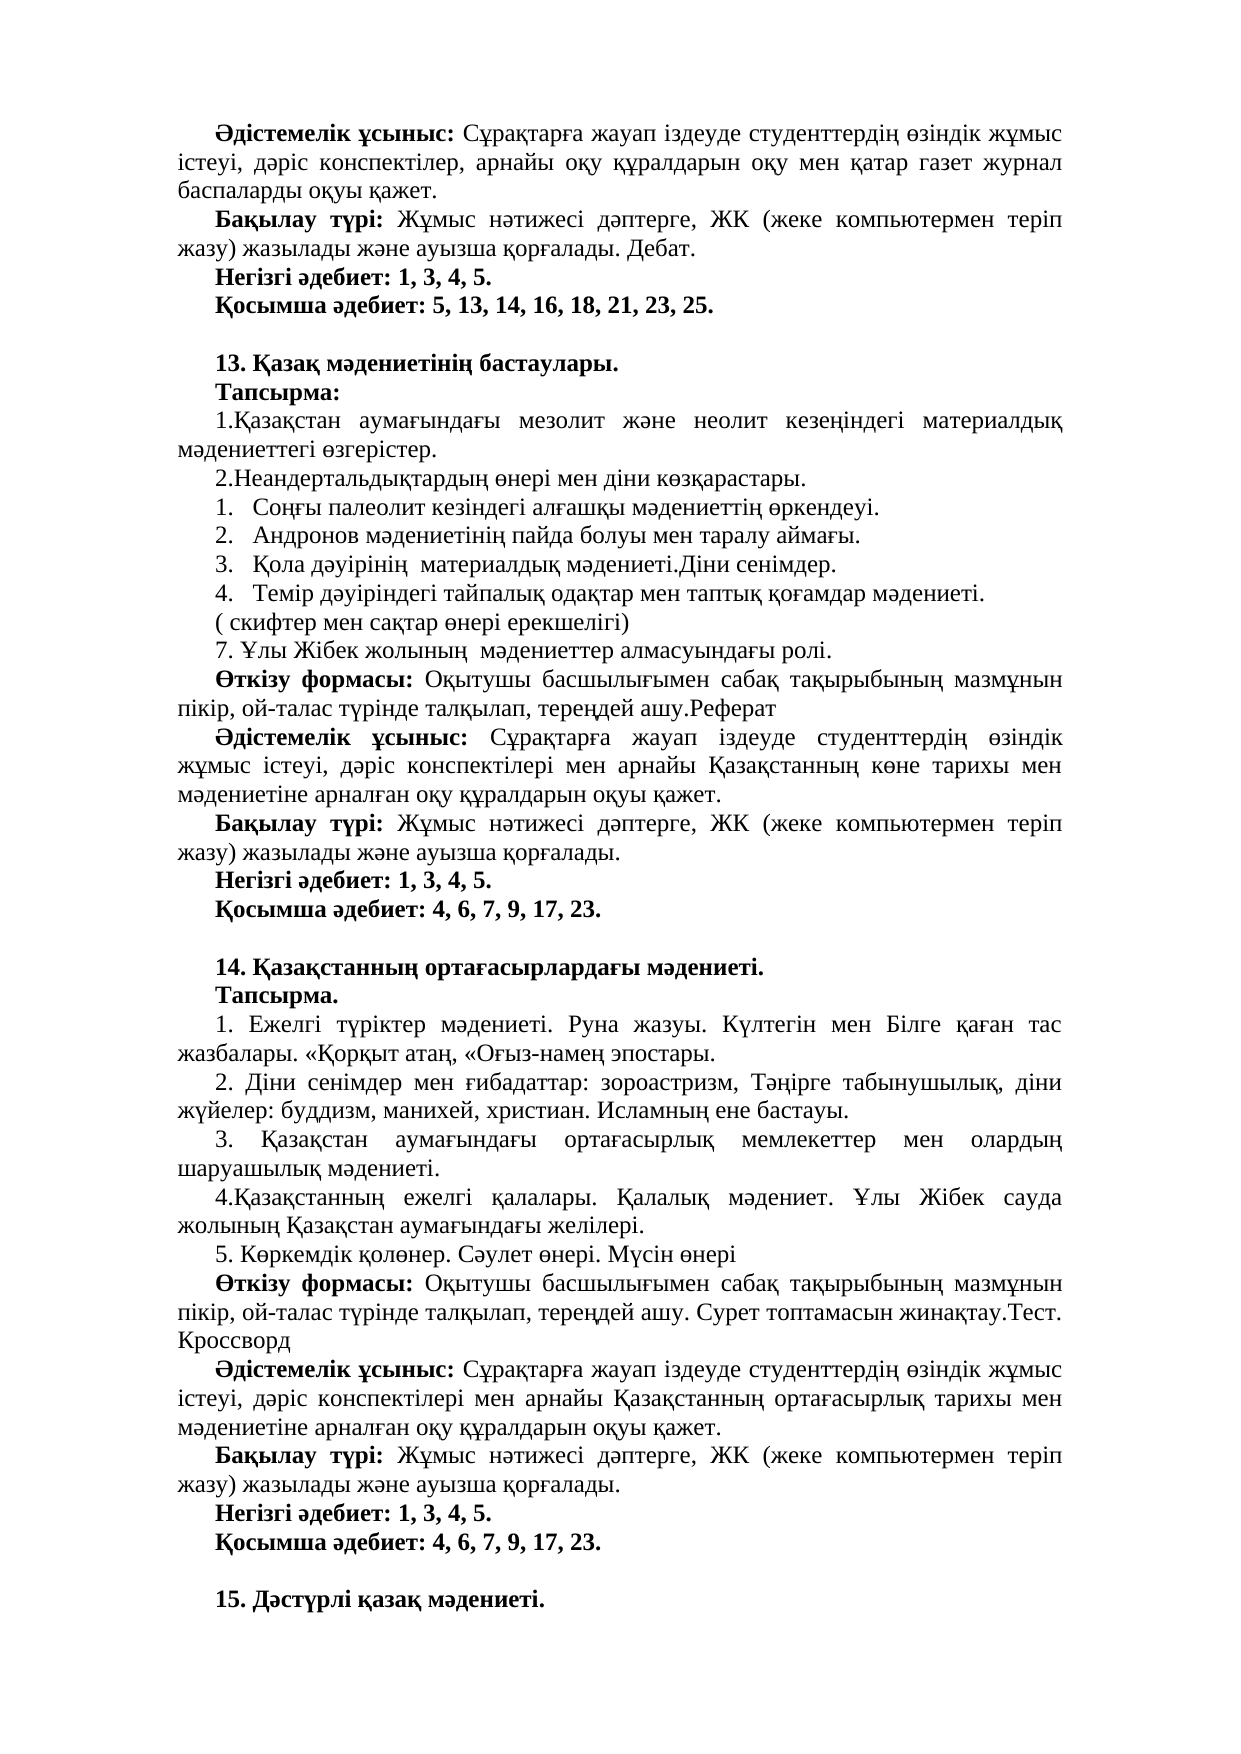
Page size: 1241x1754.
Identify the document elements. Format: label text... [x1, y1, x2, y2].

text 1.Қазақстан аумағындағы мезолит және неолит кезеңіндегі материалдық мәдениеттегі өзгерістер. [177, 406, 1063, 463]
list Темір дәуіріндегі тайпалық одақтар мен таптық қоғамдар мәдениеті. [177, 578, 1063, 607]
text 14. Қазақстанның ортағасырлардағы мәдениеті. [177, 952, 1063, 981]
text Әдістемелік ұсыныс: Сұрақтарға жауап іздеуде студенттердің өзіндік жұмыс істеуі, дәріс конспектілері мен арнайы Қазақстанның ортағасырлық тарихы мен мәдениетіне арналған оқу құралдарын оқуы қажет. [177, 1354, 1063, 1441]
text Бақылау түрі: Жұмыс нәтижесі дәптерге, ЖК (жеке компьютермен теріп жазу) жазылады және ауызша қорғалады. [177, 808, 1063, 866]
list Андронов мәдениетінің пайда болуы мен таралу аймағы. [177, 521, 1063, 549]
text Негізгі әдебиет: 1, 3, 4, 5. [177, 866, 1063, 894]
text 5. Көркемдік қолөнер. Сәулет өнері. Мүсін өнері [177, 1239, 1063, 1268]
text 2.Неандертальдықтардың өнері мен діни көзқарастары. [177, 463, 1063, 492]
text Бақылау түрі: Жұмыс нәтижесі дәптерге, ЖК (жеке компьютермен теріп жазу) жазылады және ауызша қорғалады. [177, 1441, 1063, 1498]
text 3. Қазақстан аумағындағы ортағасырлық мемлекеттер мен олардың шаруашылық мәдениеті. [177, 1124, 1063, 1182]
list Соңғы палеолит кезіндегі алғашқы мәдениеттің өркендеуі. [177, 492, 1063, 521]
text Өткізу формасы: Оқытушы басшылығымен сабақ тақырыбының мазмұнын пікір, ой-талас түрінде талқылап, тереңдей ашу. Сурет топтамасын жинақтау.Тест. Кроссворд [177, 1268, 1063, 1354]
text Тапсырма: [177, 377, 1063, 406]
text Бақылау түрі: Жұмыс нәтижесі дәптерге, ЖК (жеке компьютермен теріп жазу) жазылады және ауызша қорғалады. Дебат. [177, 204, 1063, 262]
text Әдістемелік ұсыныс: Сұрақтарға жауап іздеуде студенттердің өзіндік жұмыс істеуі, дәріс конспектілері мен арнайы Қазақстанның көне тарихы мен мәдениетіне арналған оқу құралдарын оқуы қажет. [177, 722, 1063, 808]
text Қосымша әдебиет: 5, 13, 14, 16, 18, 21, 23, 25. [177, 291, 1063, 319]
list Дәстүрлі қазақ мәдениеті. [177, 1584, 1063, 1613]
text Өткізу формасы: Оқытушы басшылығымен сабақ тақырыбының мазмұнын пікір, ой-талас түрінде талқылап, тереңдей ашу.Реферат [177, 664, 1063, 722]
text Қосымша әдебиет: 4, 6, 7, 9, 17, 23. [177, 894, 1063, 923]
text Қосымша әдебиет: 4, 6, 7, 9, 17, 23. [177, 1527, 1063, 1556]
text Негізгі әдебиет: 1, 3, 4, 5. [177, 1498, 1063, 1527]
text 2. Діни сенімдер мен ғибадаттар: зороастризм, Тәңірге табынушылық, діни жүйелер: буддизм, манихей, христиан. Исламның ене бастауы. [177, 1067, 1063, 1124]
text Негізгі әдебиет: 1, 3, 4, 5. [177, 262, 1063, 291]
text 13. Қазақ мәдениетінің бастаулары. [177, 348, 1063, 377]
text Әдістемелік ұсыныс: Сұрақтарға жауап іздеуде студенттердің өзіндік жұмыс істеуі, дәріс конспектілер, арнайы оқу құралдарын оқу мен қатар газет журнал баспаларды оқуы қажет. [177, 118, 1063, 204]
text 4.Қазақстанның ежелгі қалалары. Қалалық мәдениет. Ұлы Жібек сауда жолының Қазақстан аумағындағы желілері. [177, 1182, 1063, 1239]
text 1. Ежелгі түріктер мәдениеті. Руна жазуы. Күлтегін мен Білге қаған тас жазбалары. «Қорқыт атаң, «Оғыз-намең эпостары. [177, 1009, 1063, 1067]
text ( скифтер мен сақтар өнері ерекшелігі) [177, 607, 1063, 636]
list Қола дәуірінің материалдық мәдениеті.Діни сенімдер. [177, 549, 1063, 578]
text Тапсырма. [177, 981, 1063, 1009]
text 7. Ұлы Жібек жолының мәдениеттер алмасуындағы ролі. [177, 636, 1063, 664]
